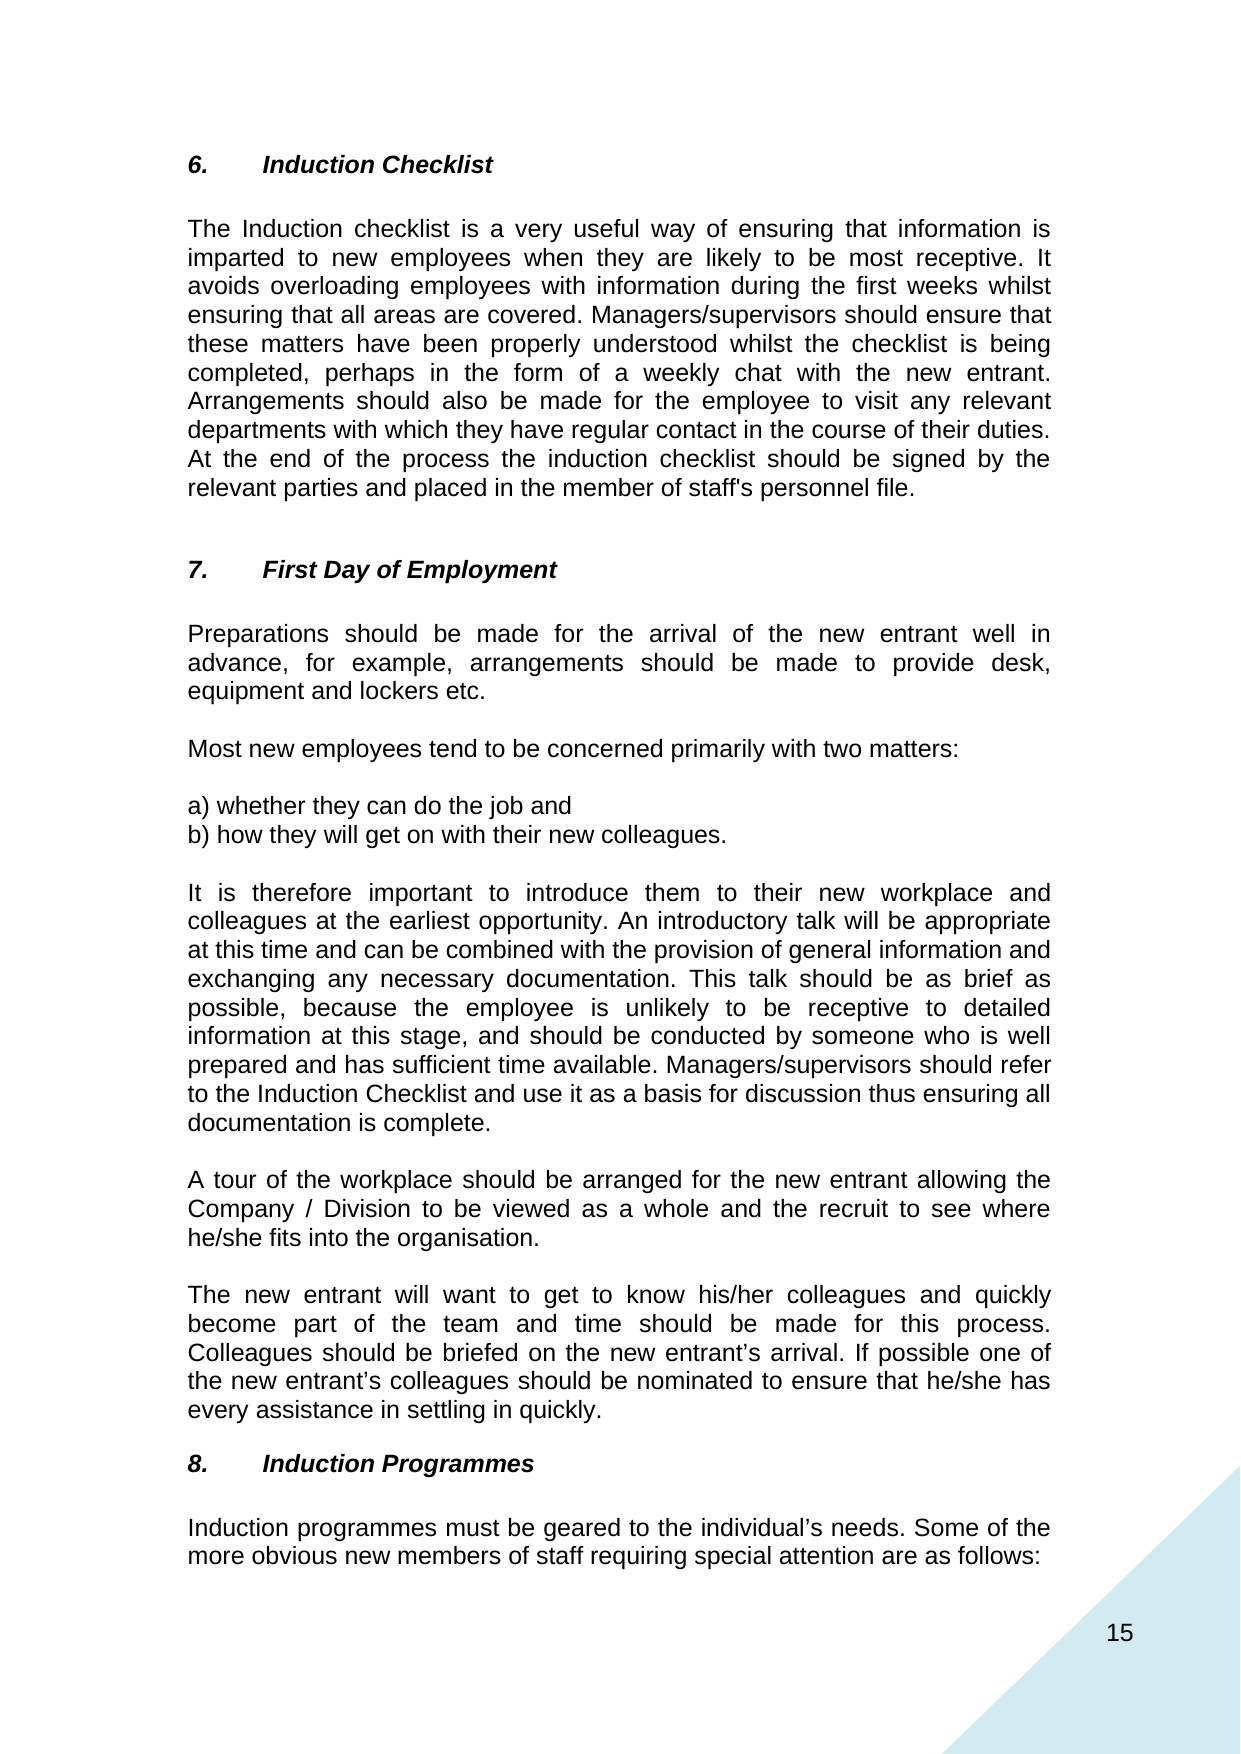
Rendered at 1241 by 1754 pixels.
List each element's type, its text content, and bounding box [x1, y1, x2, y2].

subtitle First Day of Employment [187, 555, 1053, 584]
text A tour of the workplace should be arranged for the new entrant allowing the Company / Division to be viewed as a whole and the recruit to see where he/she fits into the organisation. [187, 1165, 1053, 1251]
subtitle Induction Checklist [187, 150, 1053, 179]
text a) whether they can do the job and [187, 791, 1053, 820]
text Preparations should be made for the arrival of the new entrant well in advance, for example, arrangements should be made to provide desk, equipment and lockers etc. [187, 619, 1053, 705]
subtitle Induction Programmes [187, 1449, 1053, 1477]
text The Induction checklist is a very useful way of ensuring that information is imparted to new employees when they are likely to be most receptive. It avoids overloading employees with information during the first weeks whilst ensuring that all areas are covered. Managers/supervisors should ensure that these matters have been properly understood whilst the checklist is being completed, perhaps in the form of a weekly chat with the new entrant. Arrangements should also be made for the employee to visit any relevant departments with which they have regular contact in the course of their duties. At the end of the process the induction checklist should be signed by the relevant parties and placed in the member of staff's personnel file. [187, 214, 1053, 501]
text It is therefore important to introduce them to their new workplace and colleagues at the earliest opportunity. An introductory talk will be appropriate at this time and can be combined with the provision of general information and exchanging any necessary documentation. This talk should be as brief as possible, because the employee is unlikely to be receptive to detailed information at this stage, and should be conducted by someone who is well prepared and has sufficient time available. Managers/supervisors should refer to the Induction Checklist and use it as a basis for discussion thus ensuring all documentation is complete. [187, 877, 1053, 1136]
text Most new employees tend to be concerned primarily with two matters: [187, 734, 1053, 762]
text Induction programmes must be geared to the individual’s needs. Some of the more obvious new members of staff requiring special attention are as follows: [187, 1512, 1053, 1570]
text The new entrant will want to get to know his/her colleagues and quickly become part of the team and time should be made for this process. Colleagues should be briefed on the new entrant’s arrival. If possible one of the new entrant’s colleagues should be nominated to ensure that he/she has every assistance in settling in quickly. [187, 1280, 1053, 1424]
text b) how they will get on with their new colleagues. [187, 820, 1053, 849]
